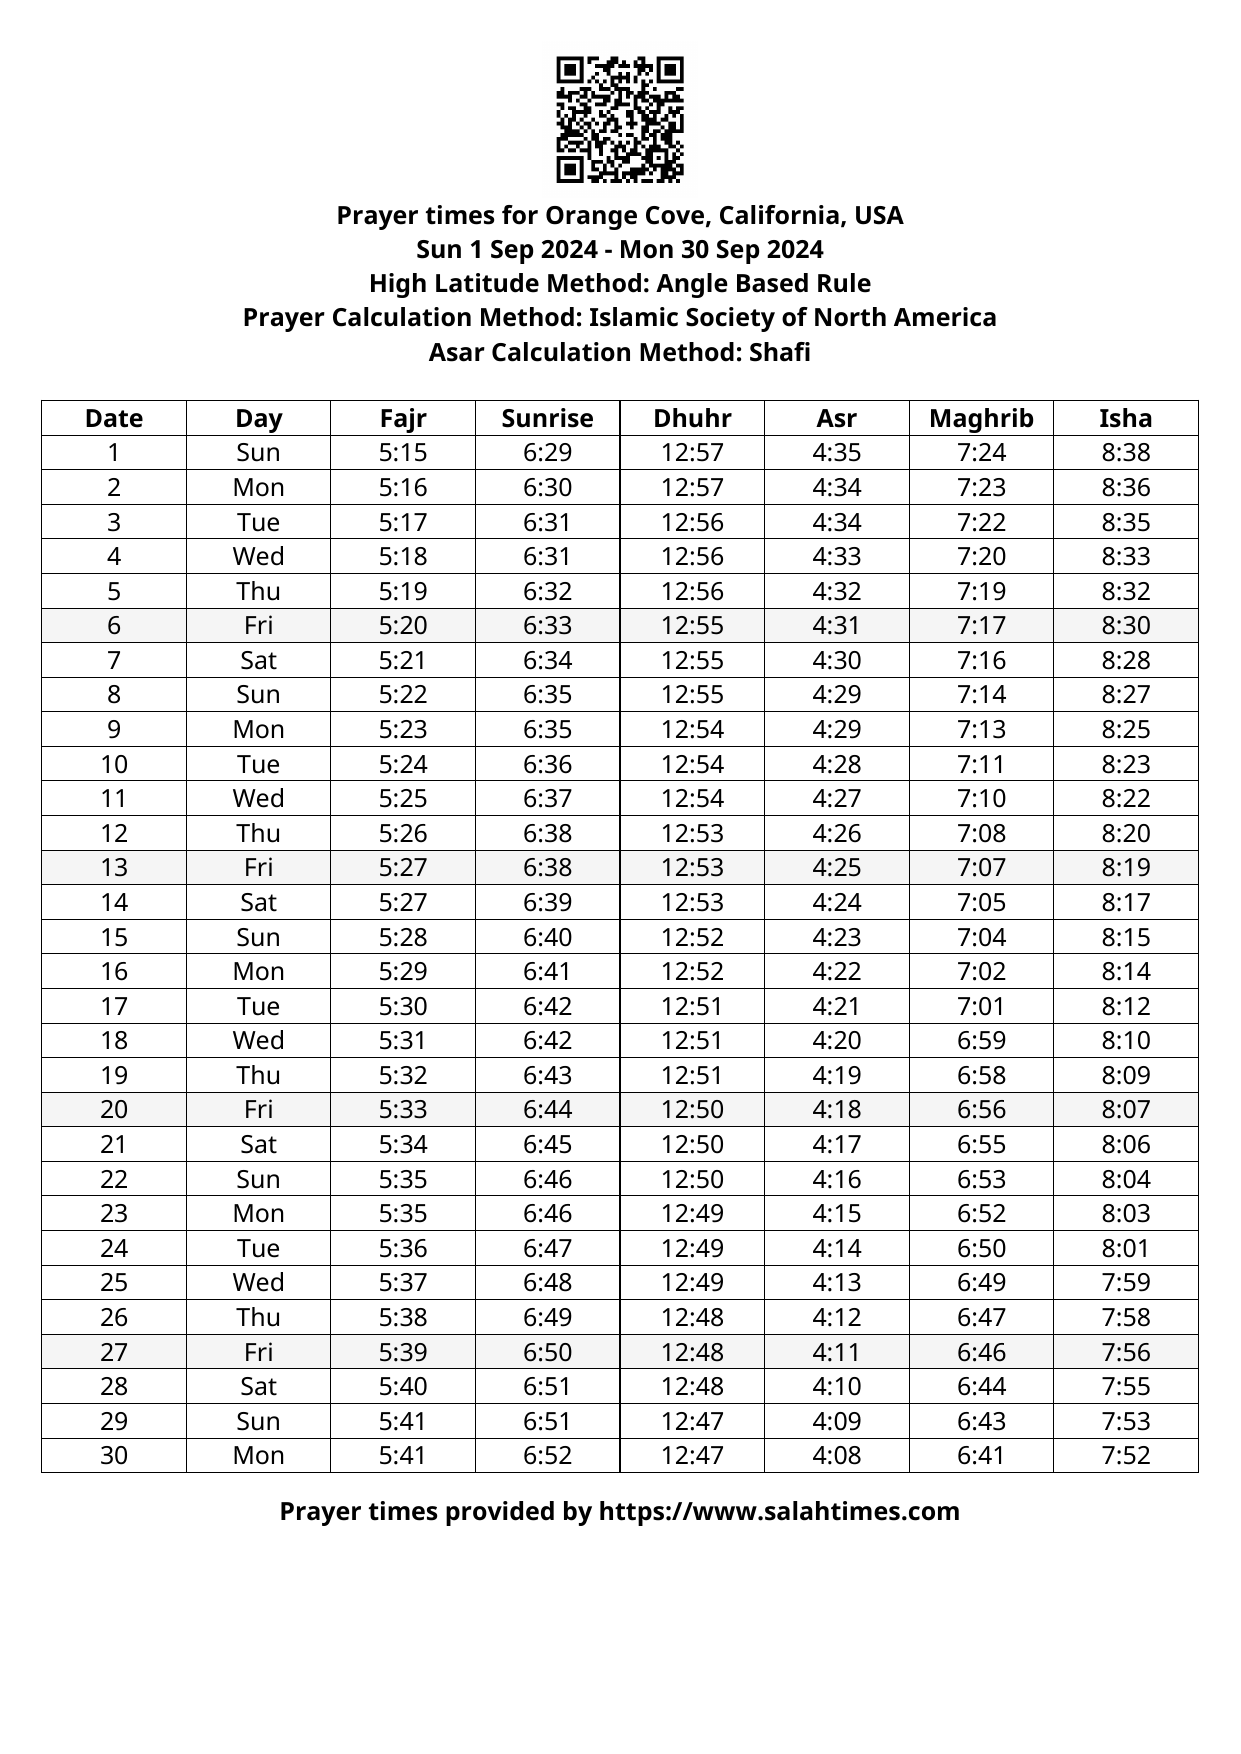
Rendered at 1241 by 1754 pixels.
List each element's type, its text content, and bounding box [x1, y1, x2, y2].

table_cell 4:29 [765, 678, 909, 711]
table_cell 12:53 [621, 885, 764, 919]
table_cell 8:36 [1054, 470, 1198, 504]
table_cell Sat [187, 1369, 330, 1403]
table_cell 12:47 [621, 1439, 764, 1472]
table_cell Thu [187, 1300, 330, 1334]
table_cell 12:48 [621, 1300, 764, 1334]
table_cell 7:23 [910, 470, 1053, 504]
table_cell Tue [187, 1231, 330, 1264]
table_cell Sat [187, 643, 330, 677]
table_cell 6:53 [910, 1162, 1053, 1195]
table_cell 12:51 [621, 1024, 764, 1057]
table_cell 7:22 [910, 505, 1053, 538]
table_cell 8:23 [1054, 747, 1198, 780]
table_cell 8:06 [1054, 1127, 1198, 1161]
table_cell 5:25 [331, 781, 475, 815]
table_cell 24 [42, 1231, 186, 1264]
table_cell 4:13 [765, 1266, 909, 1299]
table_header Sunrise [476, 401, 619, 434]
table_cell 12:51 [621, 989, 764, 1022]
table_cell 7 [42, 643, 186, 677]
table_cell 16 [42, 954, 186, 988]
table_cell 7:58 [1054, 1300, 1198, 1334]
table_cell 8:38 [1054, 436, 1198, 469]
table_cell 6:49 [910, 1266, 1053, 1299]
table_cell 7:05 [910, 885, 1053, 919]
table_cell 4:23 [765, 920, 909, 953]
table_cell 6:45 [476, 1127, 619, 1161]
table_cell 6:42 [476, 989, 619, 1022]
table_cell 2 [42, 470, 186, 504]
table_cell 6:51 [476, 1369, 619, 1403]
table_cell 12:54 [621, 712, 764, 746]
table_cell 4:34 [765, 505, 909, 538]
table_cell 5:35 [331, 1162, 475, 1195]
table_cell 6:34 [476, 643, 619, 677]
table_cell 4:35 [765, 436, 909, 469]
table_cell 7:11 [910, 747, 1053, 780]
text High Latitude Method: Angle Based Rule [42, 266, 1198, 300]
table_cell 5:41 [331, 1439, 475, 1472]
table_cell 5:19 [331, 574, 475, 607]
table_cell 6:55 [910, 1127, 1053, 1161]
table_cell 7:17 [910, 609, 1053, 642]
text Prayer times for Orange Cove, California, USA [42, 198, 1198, 232]
table_cell 12:57 [621, 470, 764, 504]
table_cell 5:38 [331, 1300, 475, 1334]
table_cell 8:35 [1054, 505, 1198, 538]
table_cell 4:20 [765, 1024, 909, 1057]
table_cell 6:35 [476, 712, 619, 746]
table_cell 12:52 [621, 920, 764, 953]
text Asar Calculation Method: Shafi [42, 334, 1198, 368]
table_cell 8:25 [1054, 712, 1198, 746]
table_cell 4:31 [765, 609, 909, 642]
table_cell 6:32 [476, 574, 619, 607]
table_cell 6:51 [476, 1404, 619, 1437]
table_cell 12:57 [621, 436, 764, 469]
table_cell 4:22 [765, 954, 909, 988]
table_cell 12:50 [621, 1127, 764, 1161]
table_cell 8:28 [1054, 643, 1198, 677]
table_cell Sun [187, 436, 330, 469]
table_cell 4:21 [765, 989, 909, 1022]
table_cell 28 [42, 1369, 186, 1403]
table_cell Mon [187, 470, 330, 504]
table_cell 11 [42, 781, 186, 815]
table_cell Mon [187, 1439, 330, 1472]
table_header Dhuhr [621, 401, 764, 434]
table_cell 6:44 [910, 1369, 1053, 1403]
table_cell Fri [187, 851, 330, 884]
table_cell Sat [187, 1127, 330, 1161]
table_cell 7:55 [1054, 1369, 1198, 1403]
table_cell 4:17 [765, 1127, 909, 1161]
table_cell Wed [187, 1266, 330, 1299]
table_cell 12:48 [621, 1335, 764, 1368]
table_cell 8:10 [1054, 1024, 1198, 1057]
table_cell 12:53 [621, 851, 764, 884]
table_cell 4:28 [765, 747, 909, 780]
table_cell 7:02 [910, 954, 1053, 988]
table_cell 5:40 [331, 1369, 475, 1403]
table_cell 25 [42, 1266, 186, 1299]
table_cell 4:12 [765, 1300, 909, 1334]
table_cell 7:08 [910, 816, 1053, 849]
table_cell 8:22 [1054, 781, 1198, 815]
table_cell Mon [187, 712, 330, 746]
table_cell Sun [187, 920, 330, 953]
table_cell 4:15 [765, 1196, 909, 1230]
table_cell 15 [42, 920, 186, 953]
table_cell 5:16 [331, 470, 475, 504]
table_cell 8:14 [1054, 954, 1198, 988]
table_cell 5:27 [331, 851, 475, 884]
table_cell 6:38 [476, 816, 619, 849]
table_cell 6:43 [910, 1404, 1053, 1437]
table_cell 5:26 [331, 816, 475, 849]
table_cell 8:04 [1054, 1162, 1198, 1195]
table_cell 8:09 [1054, 1058, 1198, 1092]
table_cell 6:52 [910, 1196, 1053, 1230]
table_cell 6 [42, 609, 186, 642]
table_cell 6:46 [910, 1335, 1053, 1368]
table_cell 12:54 [621, 781, 764, 815]
table_cell 5:30 [331, 989, 475, 1022]
table_cell 5:27 [331, 885, 475, 919]
table_cell 6:39 [476, 885, 619, 919]
table_cell 12:52 [621, 954, 764, 988]
table_cell 6:35 [476, 678, 619, 711]
table_cell 7:04 [910, 920, 1053, 953]
table_cell 4:09 [765, 1404, 909, 1437]
table_cell 21 [42, 1127, 186, 1161]
table_cell 6:46 [476, 1196, 619, 1230]
table_cell 4:14 [765, 1231, 909, 1264]
table_cell 3 [42, 505, 186, 538]
table_cell 4:24 [765, 885, 909, 919]
table_cell 12:48 [621, 1369, 764, 1403]
table_cell 4:08 [765, 1439, 909, 1472]
table_cell Tue [187, 505, 330, 538]
table_cell 6:31 [476, 505, 619, 538]
table_cell 12:54 [621, 747, 764, 780]
table_cell 8:27 [1054, 678, 1198, 711]
table_cell 5:18 [331, 539, 475, 573]
table_cell 9 [42, 712, 186, 746]
table_cell 6:49 [476, 1300, 619, 1334]
table_cell 8:30 [1054, 609, 1198, 642]
table_cell 7:01 [910, 989, 1053, 1022]
table_cell 5:17 [331, 505, 475, 538]
table_cell 4:19 [765, 1058, 909, 1092]
table_cell 4:29 [765, 712, 909, 746]
table_cell 8:01 [1054, 1231, 1198, 1264]
table_cell 12:49 [621, 1266, 764, 1299]
table_cell Thu [187, 1058, 330, 1092]
table_cell 6:44 [476, 1093, 619, 1126]
table_cell 7:52 [1054, 1439, 1198, 1472]
table_cell Mon [187, 1196, 330, 1230]
table_cell 1 [42, 436, 186, 469]
table_cell 6:37 [476, 781, 619, 815]
table_cell 12:49 [621, 1231, 764, 1264]
table_cell 8:07 [1054, 1093, 1198, 1126]
table_cell Fri [187, 609, 330, 642]
table_cell 6:38 [476, 851, 619, 884]
table_cell 8 [42, 678, 186, 711]
table_cell 5:23 [331, 712, 475, 746]
table_cell 17 [42, 989, 186, 1022]
table_cell 5:31 [331, 1024, 475, 1057]
table_cell 5:36 [331, 1231, 475, 1264]
table_cell 4:26 [765, 816, 909, 849]
table_cell 5:29 [331, 954, 475, 988]
table_cell 4:27 [765, 781, 909, 815]
table_cell 4:18 [765, 1093, 909, 1126]
table_cell 5:28 [331, 920, 475, 953]
text Prayer times provided by https://www.salahtimes.com [42, 1494, 1198, 1528]
table_cell 6:46 [476, 1162, 619, 1195]
table_cell 4:25 [765, 851, 909, 884]
table_cell 12:56 [621, 539, 764, 573]
table_cell 6:56 [910, 1093, 1053, 1126]
table_cell 6:47 [910, 1300, 1053, 1334]
table_cell 13 [42, 851, 186, 884]
table_cell Wed [187, 781, 330, 815]
table_cell 8:17 [1054, 885, 1198, 919]
table_cell 4:16 [765, 1162, 909, 1195]
table_cell 12:56 [621, 574, 764, 607]
table_cell 6:29 [476, 436, 619, 469]
table_cell 7:20 [910, 539, 1053, 573]
table_cell 12:50 [621, 1162, 764, 1195]
table_cell 4:34 [765, 470, 909, 504]
table_cell 14 [42, 885, 186, 919]
table_cell 26 [42, 1300, 186, 1334]
table_cell 7:16 [910, 643, 1053, 677]
table_cell 20 [42, 1093, 186, 1126]
table_cell 6:58 [910, 1058, 1053, 1092]
table_cell 5:41 [331, 1404, 475, 1437]
table_cell 19 [42, 1058, 186, 1092]
table_cell 5:34 [331, 1127, 475, 1161]
table_cell 22 [42, 1162, 186, 1195]
table_cell 5:37 [331, 1266, 475, 1299]
table_cell 6:50 [476, 1335, 619, 1368]
table_cell 12:47 [621, 1404, 764, 1437]
table_cell 6:40 [476, 920, 619, 953]
table_cell Fri [187, 1335, 330, 1368]
table_cell 12:53 [621, 816, 764, 849]
table_cell Tue [187, 747, 330, 780]
table_cell 8:32 [1054, 574, 1198, 607]
table_cell 7:13 [910, 712, 1053, 746]
table_cell 12 [42, 816, 186, 849]
table_cell 8:15 [1054, 920, 1198, 953]
table_cell 6:41 [910, 1439, 1053, 1472]
table_cell 6:30 [476, 470, 619, 504]
table_header Day [187, 401, 330, 434]
table_cell 4:30 [765, 643, 909, 677]
table_cell 5:35 [331, 1196, 475, 1230]
table_header Asr [765, 401, 909, 434]
table_cell Sun [187, 1162, 330, 1195]
table_cell Fri [187, 1093, 330, 1126]
table_cell 5:21 [331, 643, 475, 677]
table_cell 5 [42, 574, 186, 607]
table_cell 12:50 [621, 1093, 764, 1126]
table_cell 4 [42, 539, 186, 573]
table_cell Wed [187, 1024, 330, 1057]
table_cell Tue [187, 989, 330, 1022]
table_header Isha [1054, 401, 1198, 434]
table_cell 4:11 [765, 1335, 909, 1368]
table_cell 5:24 [331, 747, 475, 780]
table_cell 18 [42, 1024, 186, 1057]
table_cell Sun [187, 678, 330, 711]
table_cell 12:56 [621, 505, 764, 538]
table_cell Wed [187, 539, 330, 573]
table_cell 7:59 [1054, 1266, 1198, 1299]
table_cell 7:07 [910, 851, 1053, 884]
table_cell 6:59 [910, 1024, 1053, 1057]
table_cell 4:33 [765, 539, 909, 573]
table_cell Mon [187, 954, 330, 988]
table_cell 7:56 [1054, 1335, 1198, 1368]
table_cell 12:49 [621, 1196, 764, 1230]
table_cell 6:43 [476, 1058, 619, 1092]
table_cell 6:52 [476, 1439, 619, 1472]
table_cell 30 [42, 1439, 186, 1472]
table_cell 12:51 [621, 1058, 764, 1092]
table_cell Sat [187, 885, 330, 919]
table_cell 29 [42, 1404, 186, 1437]
table_cell 12:55 [621, 678, 764, 711]
table_cell 27 [42, 1335, 186, 1368]
table_cell 12:55 [621, 609, 764, 642]
table_cell 7:53 [1054, 1404, 1198, 1437]
table_cell 10 [42, 747, 186, 780]
table_header Date [42, 401, 186, 434]
table_cell 7:10 [910, 781, 1053, 815]
table_cell 5:33 [331, 1093, 475, 1126]
table_cell 6:33 [476, 609, 619, 642]
table_cell 6:48 [476, 1266, 619, 1299]
table_cell 8:33 [1054, 539, 1198, 573]
table_cell 5:39 [331, 1335, 475, 1368]
table_cell 23 [42, 1196, 186, 1230]
table_cell 6:50 [910, 1231, 1053, 1264]
table_cell 7:24 [910, 436, 1053, 469]
picture [542, 41, 699, 198]
table_cell 7:14 [910, 678, 1053, 711]
table_cell 5:20 [331, 609, 475, 642]
text Prayer Calculation Method: Islamic Society of North America [42, 300, 1198, 334]
table_header Fajr [331, 401, 475, 434]
table_cell 4:10 [765, 1369, 909, 1403]
table_cell 6:41 [476, 954, 619, 988]
text Sun 1 Sep 2024 - Mon 30 Sep 2024 [42, 232, 1198, 266]
table_cell 6:47 [476, 1231, 619, 1264]
table_cell 12:55 [621, 643, 764, 677]
table_cell 8:12 [1054, 989, 1198, 1022]
table_header Maghrib [910, 401, 1053, 434]
table_cell 6:36 [476, 747, 619, 780]
table_cell 5:22 [331, 678, 475, 711]
table_cell Thu [187, 574, 330, 607]
table_cell Sun [187, 1404, 330, 1437]
table_cell 5:32 [331, 1058, 475, 1092]
table_cell 7:19 [910, 574, 1053, 607]
table_cell Thu [187, 816, 330, 849]
table_cell 8:03 [1054, 1196, 1198, 1230]
table_cell 8:19 [1054, 851, 1198, 884]
table_cell 5:15 [331, 436, 475, 469]
table_cell 4:32 [765, 574, 909, 607]
table_cell 6:31 [476, 539, 619, 573]
table_cell 6:42 [476, 1024, 619, 1057]
table_cell 8:20 [1054, 816, 1198, 849]
